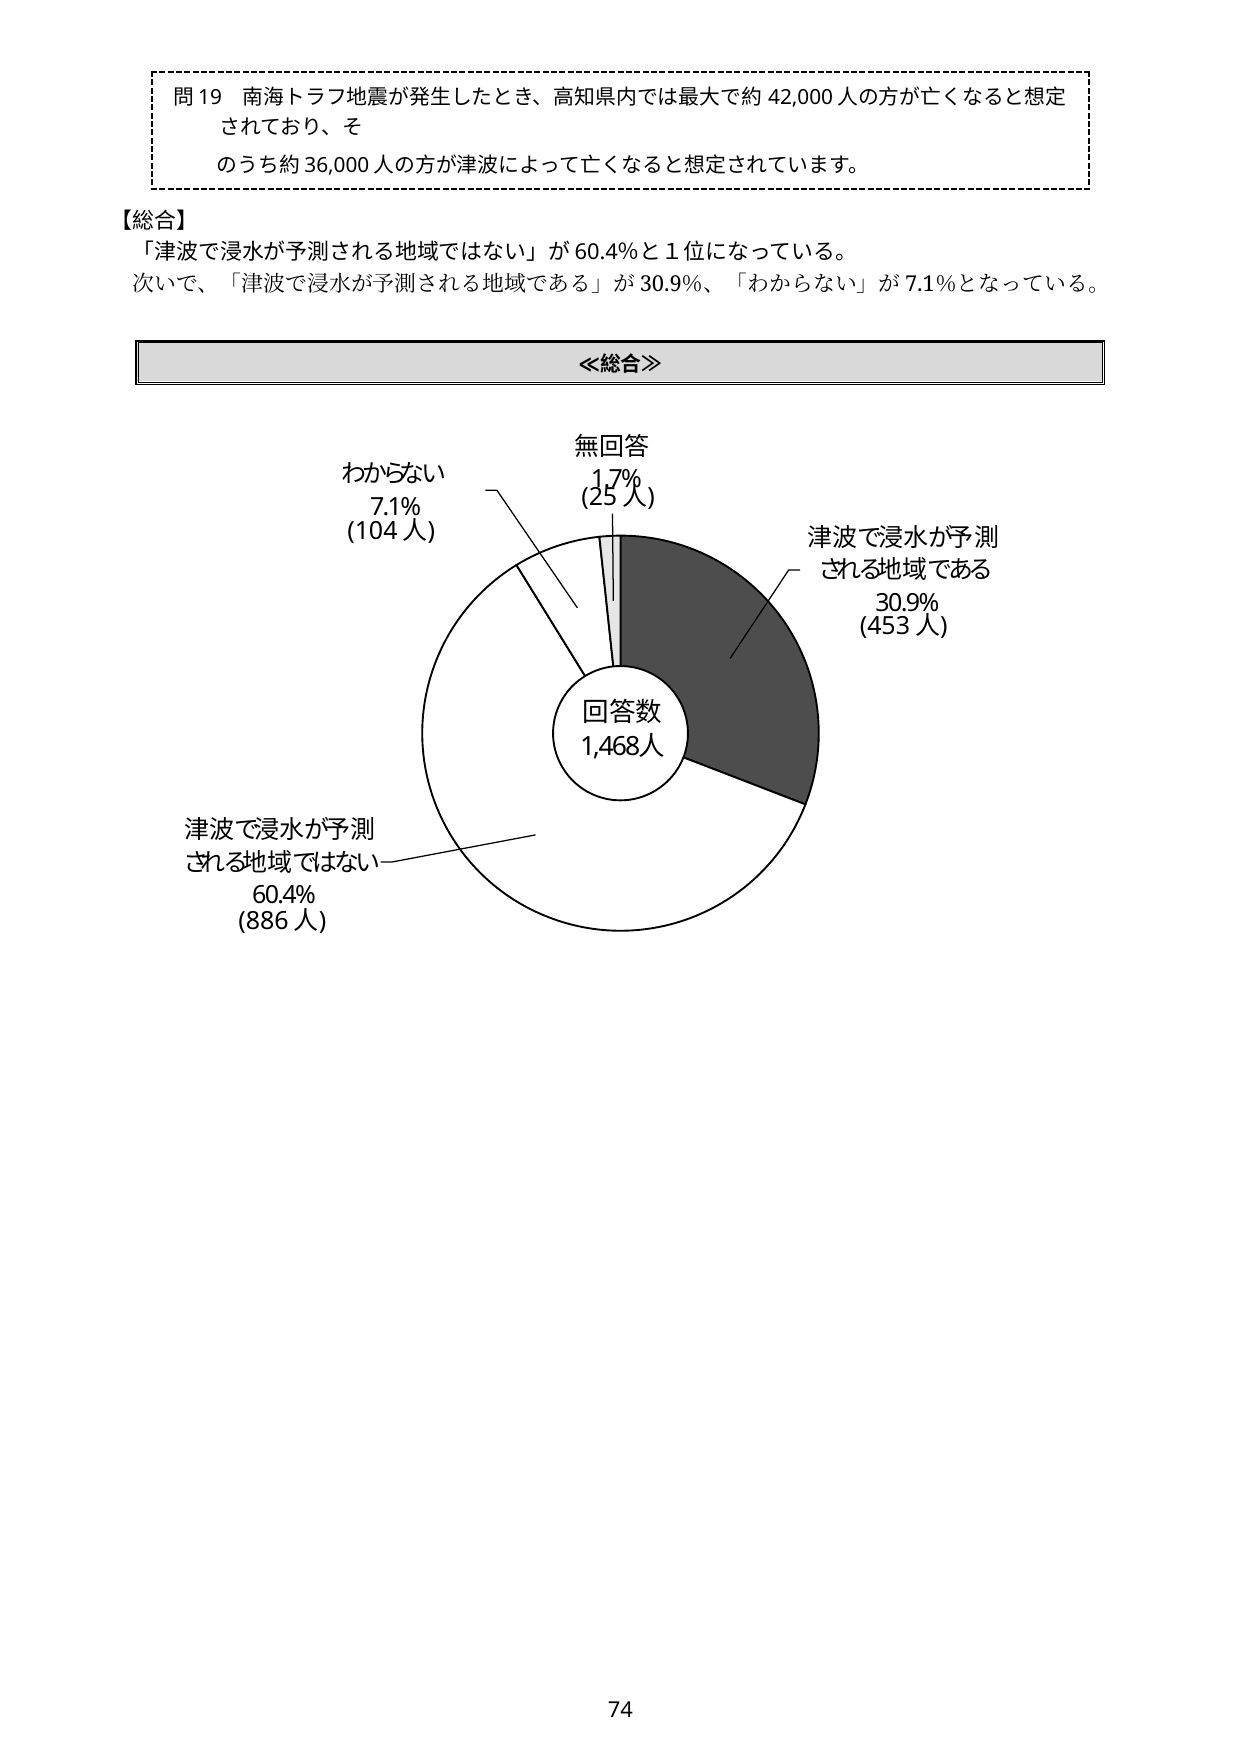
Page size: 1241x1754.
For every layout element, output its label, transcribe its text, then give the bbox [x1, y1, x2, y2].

text 次いで、「津波で浸水が予測される地域である」が30.9％、「わからない」が7.1％となっている。 [111, 266, 1152, 298]
table_header ≪総合≫ [139, 343, 1102, 381]
table_header 問19 南海トラフ地震が発生したとき、高知県内では最大で約42,000人の方が亡くなると想定されており、そ のうち約36,000人の方が津波によって亡くなると想定されています。 あなたのお宅は津波で浸水が予測される地域ですか。（１つだけ○印） [152, 71, 1088, 188]
text 「津波で浸水が予測される地域ではない」が60.4％と１位になっている。 [111, 234, 1152, 266]
text 【総合】 [111, 203, 1152, 234]
